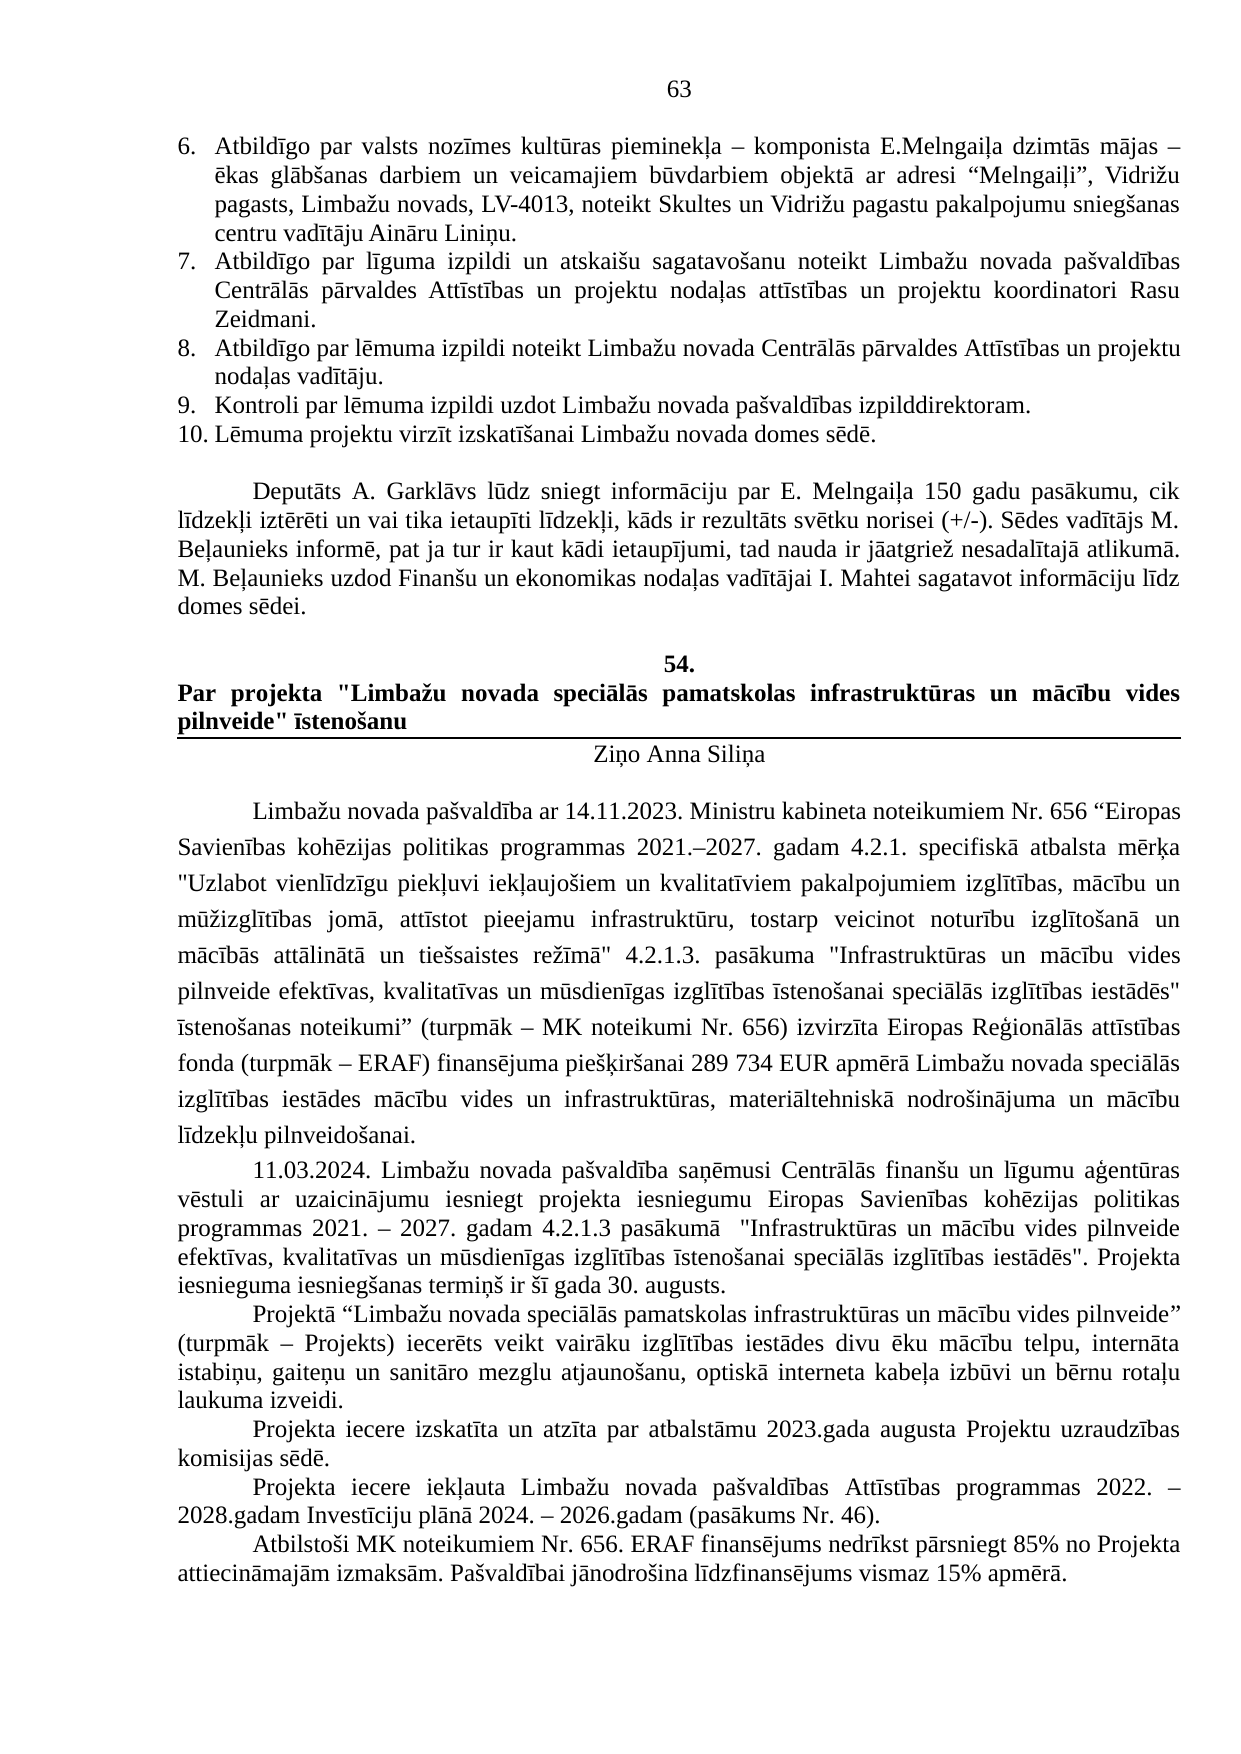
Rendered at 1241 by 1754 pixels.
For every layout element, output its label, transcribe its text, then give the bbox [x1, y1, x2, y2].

list Atbildīgo par līguma izpildi un atskaišu sagatavošanu noteikt Limbažu novada pašvaldības Centrālās pārvaldes Attīstības un projektu nodaļas attīstības un projektu koordinatori Rasu Zeidmani. [177, 246, 1181, 333]
list Atbildīgo par valsts nozīmes kultūras pieminekļa – komponista E.Melngaiļa dzimtās mājas – ēkas glābšanas darbiem un veicamajiem būvdarbiem objektā ar adresi “Melngaiļi”, Vidrižu pagasts, Limbažu novads, LV-4013, noteikt Skultes un Vidrižu pagastu pakalpojumu sniegšanas centru vadītāju Aināru Liniņu. [177, 131, 1181, 246]
text Ziņo Anna Siliņa [177, 739, 1181, 767]
list Atbildīgo par lēmuma izpildi noteikt Limbažu novada Centrālās pārvaldes Attīstības un projektu nodaļas vadītāju. [177, 333, 1181, 390]
text Projekta iecere izskatīta un atzīta par atbalstāmu 2023.gada augusta Projektu uzraudzības komisijas sēdē. [177, 1414, 1181, 1472]
text Limbažu novada pašvaldība ar 14.11.2023. Ministru kabineta noteikumiem Nr. 656 “Eiropas Savienības kohēzijas politikas programmas 2021.–2027. gadam 4.2.1. specifiskā atbalsta mērķa "Uzlabot vienlīdzīgu piekļuvi iekļaujošiem un kvalitatīviem pakalpojumiem izglītības, mācību un mūžizglītības jomā, attīstot pieejamu infrastruktūru, tostarp veicinot noturību izglītošanā un mācībās attālinātā un tiešsaistes režīmā" 4.2.1.3. pasākuma "Infrastruktūras un mācību vides pilnveide efektīvas, kvalitatīvas un mūsdienīgas izglītības īstenošanai speciālās izglītības iestādēs" īstenošanas noteikumi” (turpmāk – MK noteikumi Nr. 656) izvirzīta Eiropas Reģionālās attīstības fonda (turpmāk – ERAF) finansējuma piešķiršanai 289 734 EUR apmērā Limbažu novada speciālās izglītības iestādes mācību vides un infrastruktūras, materiāltehniskā nodrošinājuma un mācību līdzekļu pilnveidošanai. [177, 796, 1181, 1156]
text Atbilstoši MK noteikumiem Nr. 656. ERAF finansējums nedrīkst pārsniegt 85% no Projekta attiecināmajām izmaksām. Pašvaldībai jānodrošina līdzfinansējums vismaz 15% apmērā. [177, 1529, 1181, 1587]
text Projekta iecere iekļauta Limbažu novada pašvaldības Attīstības programmas 2022. – 2028.gadam Investīciju plānā 2024. – 2026.gadam (pasākums Nr. 46). [177, 1472, 1181, 1529]
text 11.03.2024. Limbažu novada pašvaldība saņēmusi Centrālās finanšu un līgumu aģentūras vēstuli ar uzaicinājumu iesniegt projekta iesniegumu Eiropas Savienības kohēzijas politikas programmas 2021. – 2027. gadam 4.2.1.3 pasākumā "Infrastruktūras un mācību vides pilnveide efektīvas, kvalitatīvas un mūsdienīgas izglītības īstenošanai speciālās izglītības iestādēs". Projekta iesnieguma iesniegšanas termiņš ir šī gada 30. augusts. [177, 1156, 1181, 1299]
text Deputāts A. Garklāvs lūdz sniegt informāciju par E. Melngaiļa 150 gadu pasākumu, cik līdzekļi iztērēti un vai tika ietaupīti līdzekļi, kāds ir rezultāts svētku norisei (+/-). Sēdes vadītājs M. Beļaunieks informē, pat ja tur ir kaut kādi ietaupījumi, tad nauda ir jāatgriež nesadalītajā atlikumā. M. Beļaunieks uzdod Finanšu un ekonomikas nodaļas vadītājai I. Mahtei sagatavot informāciju līdz domes sēdei. [177, 476, 1181, 620]
text 54. [177, 649, 1181, 678]
list Lēmuma projektu virzīt izskatīšanai Limbažu novada domes sēdē. [177, 419, 1181, 448]
text Par projekta "Limbažu novada speciālās pamatskolas infrastruktūras un mācību vides pilnveide" īstenošanu [177, 678, 1181, 737]
list Kontroli par lēmuma izpildi uzdot Limbažu novada pašvaldības izpilddirektoram. [177, 390, 1181, 419]
text Projektā “Limbažu novada speciālās pamatskolas infrastruktūras un mācību vides pilnveide” (turpmāk – Projekts) iecerēts veikt vairāku izglītības iestādes divu ēku mācību telpu, internāta istabiņu, gaiteņu un sanitāro mezglu atjaunošanu, optiskā interneta kabeļa izbūvi un bērnu rotaļu laukuma izveidi. [177, 1299, 1181, 1414]
